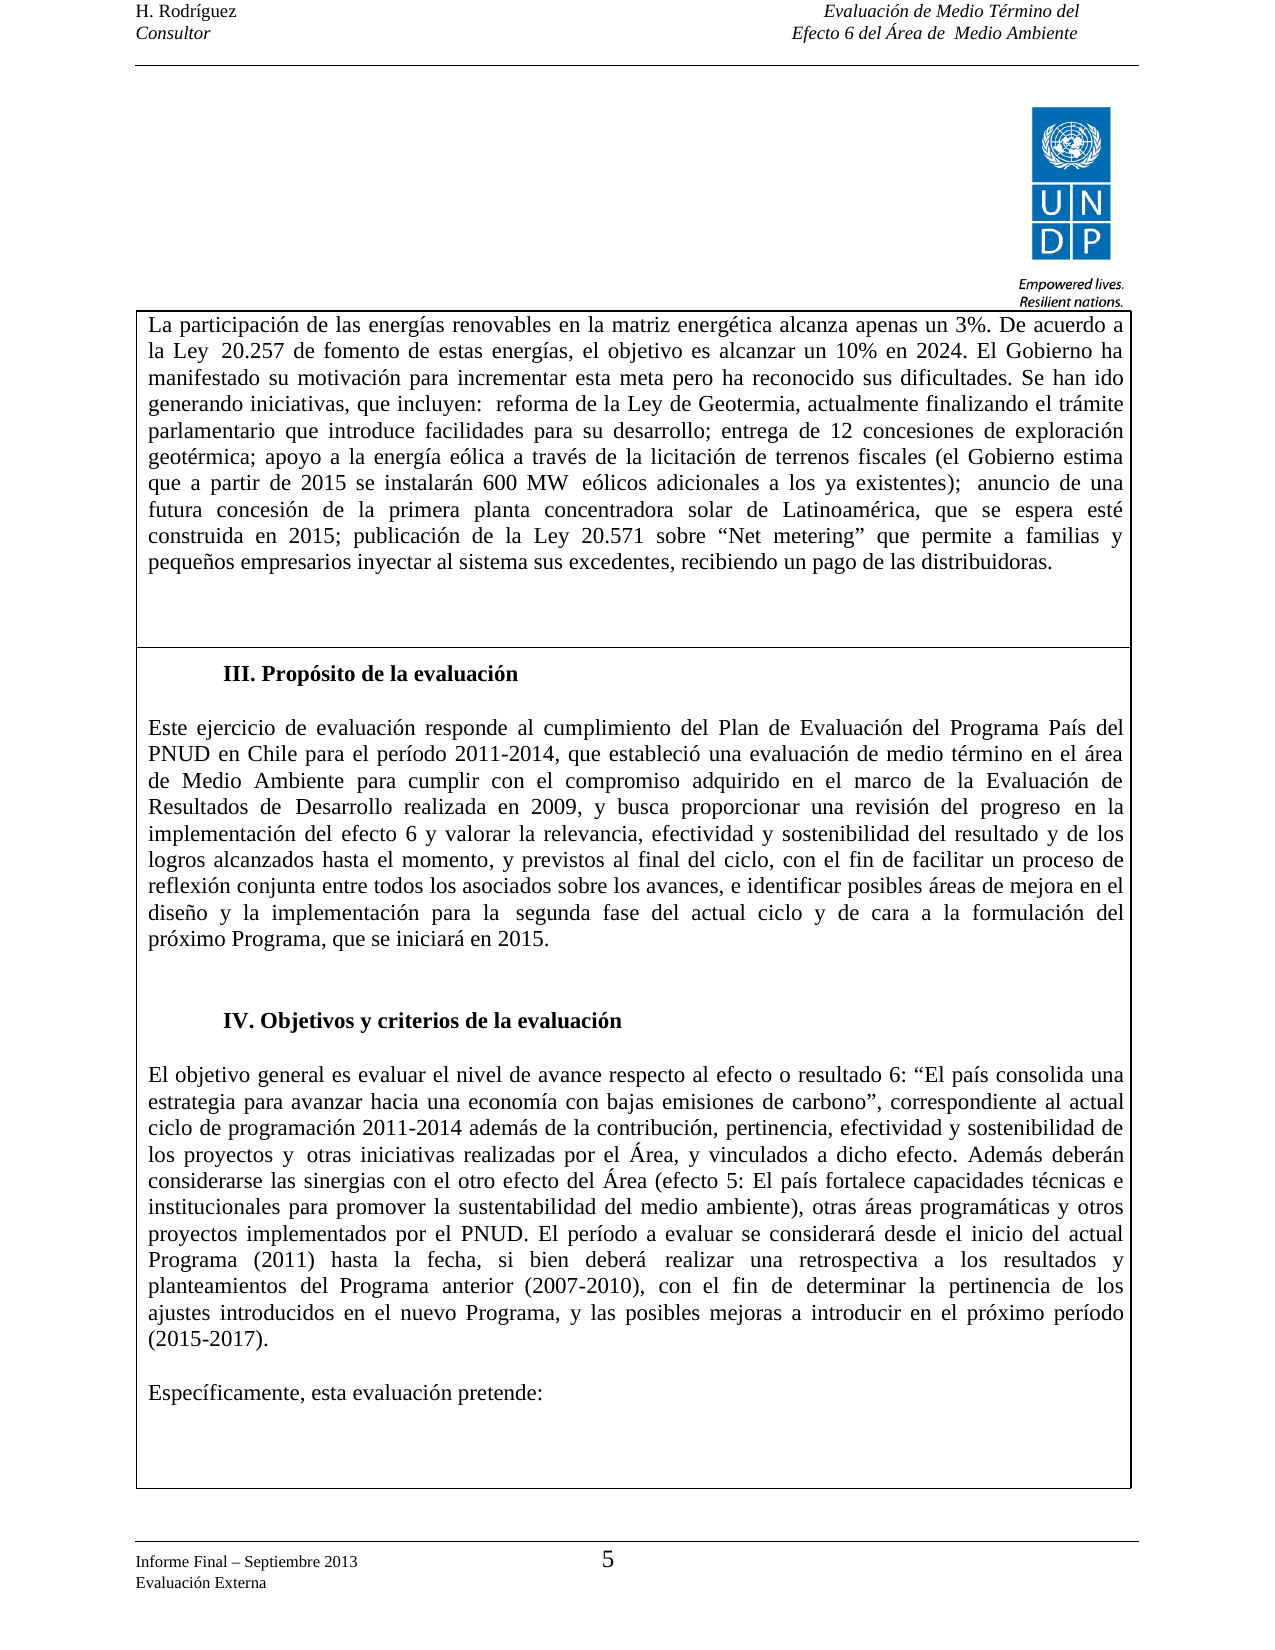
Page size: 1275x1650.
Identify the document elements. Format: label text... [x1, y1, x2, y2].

text III. Propósito de la evaluación [223, 660, 1139, 686]
text Este ejercicio de evaluación responde al cumplimiento del Plan de Evaluación del Programa País del PNUD en Chile para el período 2011-2014, que estableció una evaluación de medio término en el área de Medio Ambiente para cumplir con el compromiso adquirido en el marco de la Evaluación de Resultados de Desarrollo realizada en 2009, y busca proporcionar una revisión del progreso en la implementación del efecto 6 y valorar la relevancia, efectividad y sostenibilidad del resultado y de los logros alcanzados hasta el momento, y previstos al final del ciclo, con el fin de facilitar un proceso de reflexión conjunta entre todos los asociados sobre los avances, e identificar posibles áreas de mejora en el diseño y la implementación para la segunda fase del actual ciclo y de cara a la formulación del próximo Programa, que se iniciará en 2015. [148, 714, 1124, 951]
text La participación de las energías renovables en la matriz energética alcanza apenas un 3%. De acuerdo a la Ley 20.257 de fomento de estas energías, el objetivo es alcanzar un 10% en 2024. El Gobierno ha manifestado su motivación para incrementar esta meta pero ha reconocido sus dificultades. Se han ido generando iniciativas, que incluyen: reforma de la Ley de Geotermia, actualmente finalizando el trámite parlamentario que introduce facilidades para su desarrollo; entrega de 12 concesiones de exploración geotérmica; apoyo a la energía eólica a través de la licitación de terrenos fiscales (el Gobierno estima que a partir de 2015 se instalarán 600 MW eólicos adicionales a los ya existentes); anuncio de una futura concesión de la primera planta concentradora solar de Latinoamérica, que se espera esté construida en 2015; publicación de la Ley 20.571 sobre “Net metering” que permite a familias y pequeños empresarios inyectar al sistema sus excedentes, recibiendo un pago de las distribuidoras. [148, 311, 1124, 575]
picture [1013, 102, 1127, 310]
text El objetivo general es evaluar el nivel de avance respecto al efecto o resultado 6: “El país consolida una estrategia para avanzar hacia una economía con bajas emisiones de carbono”, correspondiente al actual ciclo de programación 2011-2014 además de la contribución, pertinencia, efectividad y sostenibilidad de los proyectos y otras iniciativas realizadas por el Área, y vinculados a dicho efecto. Además deberán considerarse las sinergias con el otro efecto del Área (efecto 5: El país fortalece capacidades técnicas e institucionales para promover la sustentabilidad del medio ambiente), otras áreas programáticas y otros proyectos implementados por el PNUD. El período a evaluar se considerará desde el inicio del actual Programa (2011) hasta la fecha, si bien deberá realizar una retrospectiva a los resultados y planteamientos del Programa anterior (2007-2010), con el fin de determinar la pertinencia de los ajustes introducidos en el nuevo Programa, y las posibles mejoras a introducir en el próximo período (2015-2017). [148, 1062, 1124, 1351]
text IV. Objetivos y criterios de la evaluación [223, 1007, 1139, 1034]
text Específicamente, esta evaluación pretende: [148, 1379, 556, 1406]
